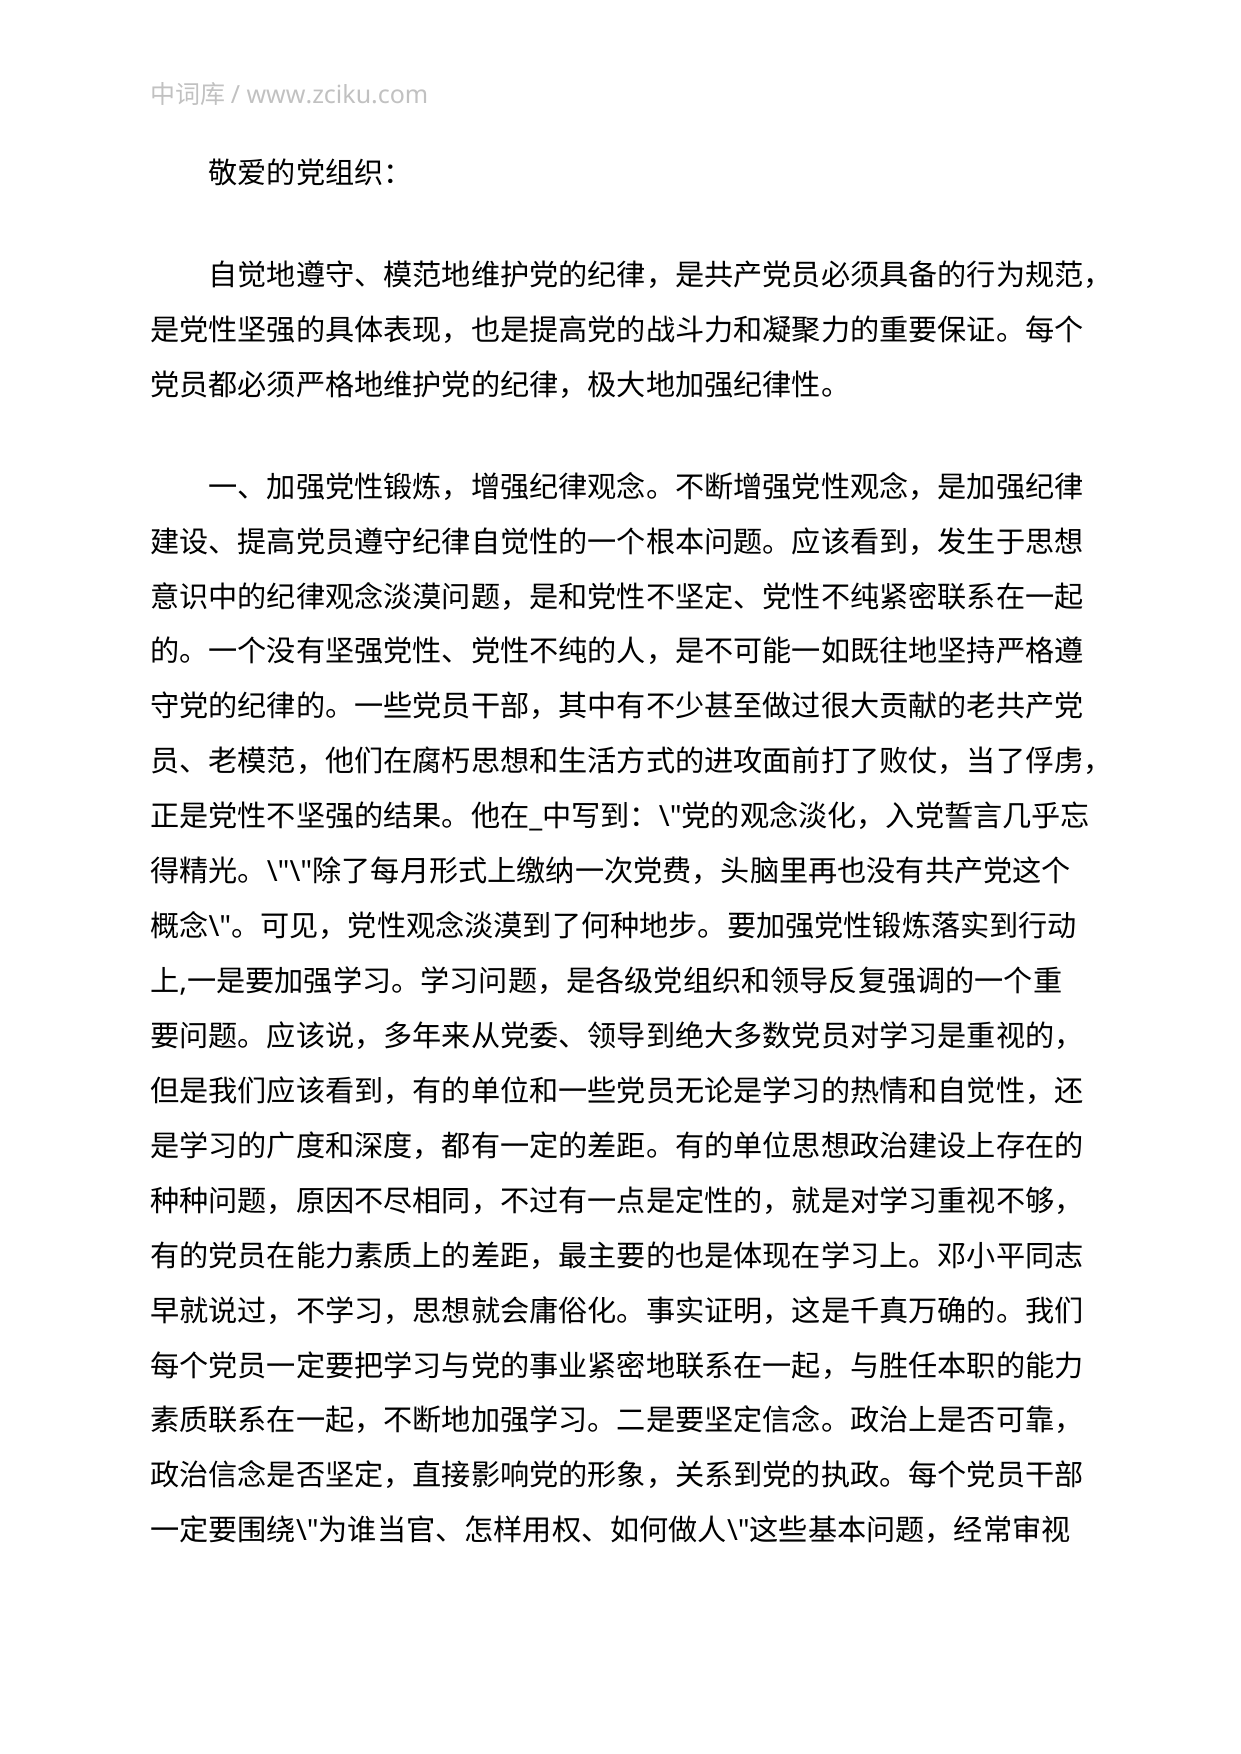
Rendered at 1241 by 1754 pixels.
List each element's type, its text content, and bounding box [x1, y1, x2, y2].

text 自觉地遵守、模范地维护党的纪律，是共产党员必须具备的行为规范，是党性坚强的具体表现，也是提高党的战斗力和凝聚力的重要保证。每个党员都必须严格地维护党的纪律，极大地加强纪律性。 [150, 252, 1090, 404]
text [150, 463, 1090, 1549]
text 敬爱的党组织： [150, 150, 1090, 192]
